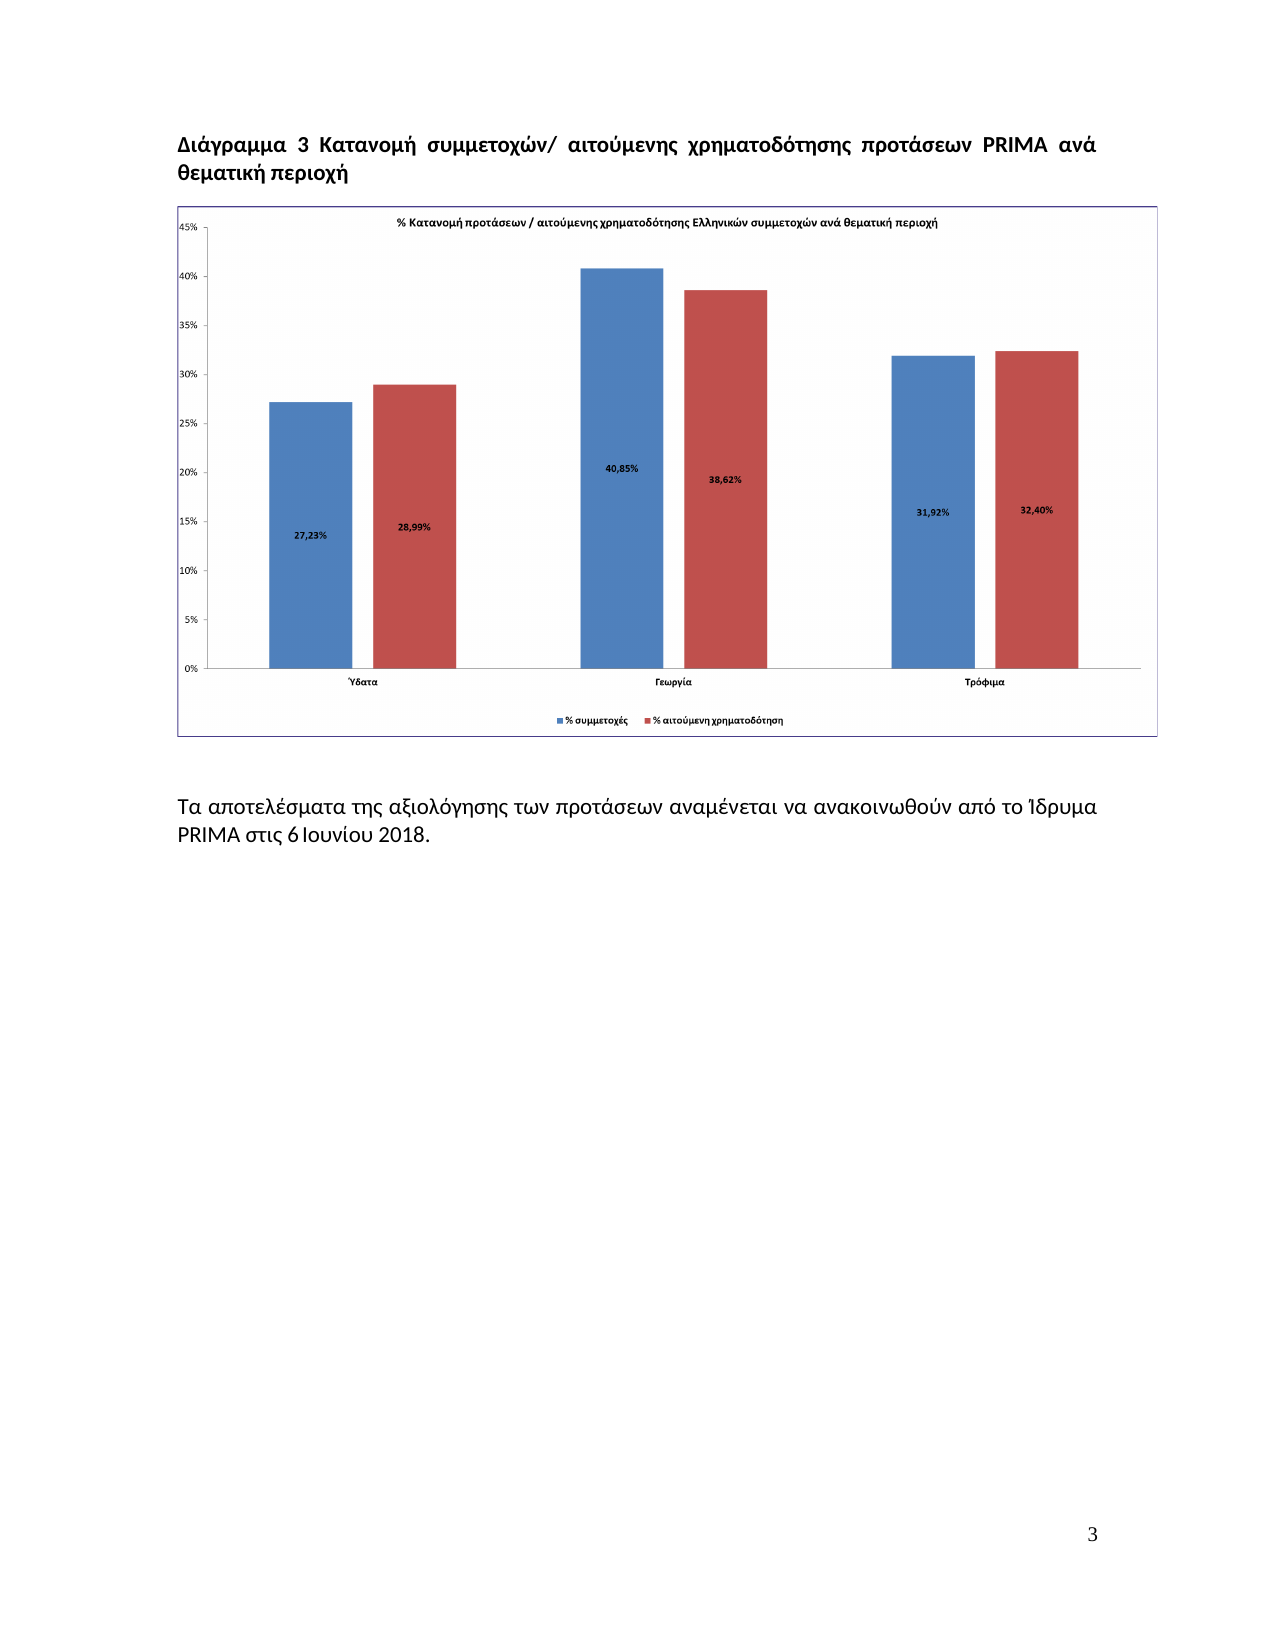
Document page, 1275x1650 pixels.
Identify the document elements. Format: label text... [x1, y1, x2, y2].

text Τα αποτελέσματα της αξιολόγησης των προτάσεων αναμένεται να ανακοινωθούν από το Ίδρυμα PRIMA στις 6 Ιουνίου 2018. [177, 792, 1098, 848]
picture [177, 206, 1158, 737]
text Διάγραμμα 3 Κατανομή συμμετοχών/ αιτούμενης χρηματοδότησης προτάσεων PRIMΑ ανά θεματική περιοχή [177, 130, 1098, 186]
